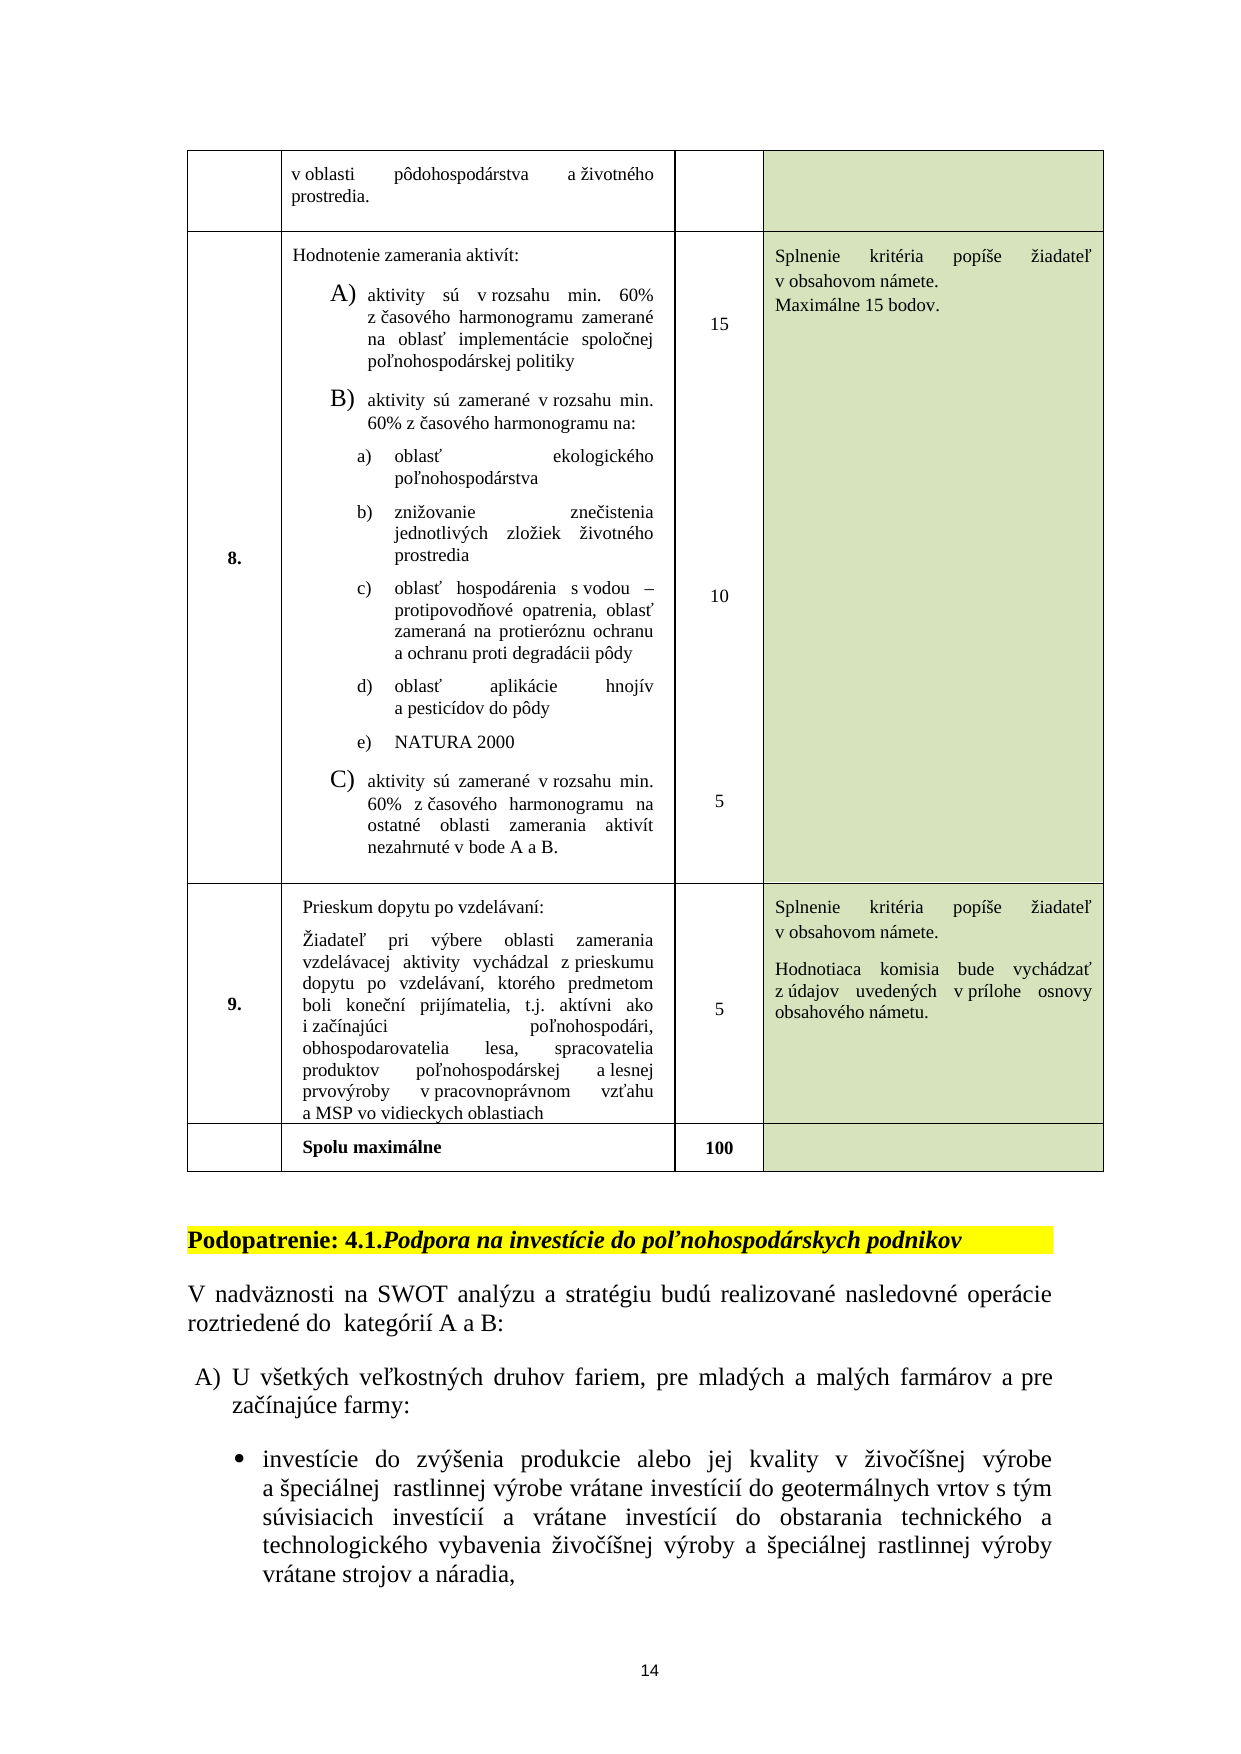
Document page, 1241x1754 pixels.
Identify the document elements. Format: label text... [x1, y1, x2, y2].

table_cell Splnenie kritéria popíše žiadateľ v obsahovom námete. Maximálne 15 bodov. [764, 232, 1103, 882]
table_cell 15 10 5 [676, 232, 763, 882]
table_cell [764, 1124, 1103, 1171]
table_cell Splnenie kritéria popíše žiadateľ v obsahovom námete. Hodnotiaca komisia bude vychádzať z údajov uvedených v prílohe osnovy obsahového námetu. [764, 884, 1103, 1123]
list investície do zvýšenia produkcie alebo jej kvality v živočíšnej výrobe a špeciálnej rastlinnej výrobe vrátane investícií do geotermálnych vrtov s tým súvisiacich investícií a vrátane investícií do obstarania technického a technologického vybavenia živočíšnej výroby a špeciálnej rastlinnej výroby vrátane strojov a náradia, [235, 1444, 1053, 1588]
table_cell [764, 151, 1103, 231]
text V nadväznosti na SWOT analýzu a stratégiu budú realizované nasledovné operácie roztriedené do kategórií A a B: [187, 1279, 1053, 1337]
list U všetkých veľkostných druhov fariem, pre mladých a malých farmárov a pre začínajúce farmy: [194, 1362, 1053, 1419]
table_cell 8. [188, 232, 281, 882]
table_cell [282, 151, 674, 231]
table_cell 9. [188, 884, 281, 1123]
table_cell Hodnotenie zamerania aktivít: aktivity sú v rozsahu min. 60% z časového harmonogramu zamerané na oblasť implementácie spoločnej poľnohospodárskej politiky aktivity sú zamerané v rozsahu min. 60% z časového harmonogramu na: oblasť ekologického poľnohospodárstva znižovanie znečistenia jednotlivých zložiek životného prostredia oblasť hospodárenia s vodou – protipovodňové opatrenia, oblasť zameraná na protieróznu ochranu a ochranu proti degradácii pôdy oblasť aplikácie hnojív a pesticídov do pôdy NATURA 2000 aktivity sú zamerané v rozsahu min. 60% z časového harmonogramu na ostatné oblasti zamerania aktivít nezahrnuté v bode A a B. [282, 232, 674, 882]
table_cell Spolu maximálne [282, 1124, 674, 1171]
table_cell 100 [676, 1124, 763, 1171]
table_cell Prieskum dopytu po vzdelávaní: Žiadateľ pri výbere oblasti zamerania vzdelávacej aktivity vychádzal z prieskumu dopytu po vzdelávaní, ktorého predmetom boli koneční prijímatelia, t.j. aktívni ako i začínajúci poľnohospodári, obhospodarovatelia lesa, spracovatelia produktov poľnohospodárskej a lesnej prvovýroby v pracovnoprávnom vzťahu a MSP vo vidieckych oblastiach [282, 884, 674, 1123]
text Podopatrenie: 4.1.Podpora na investície do poľnohospodárskych podnikov [187, 1226, 1053, 1254]
table_cell [188, 1124, 281, 1171]
table_cell 5 [676, 884, 763, 1123]
table_cell 7. [188, 151, 281, 231]
table_cell 10 [676, 151, 763, 231]
